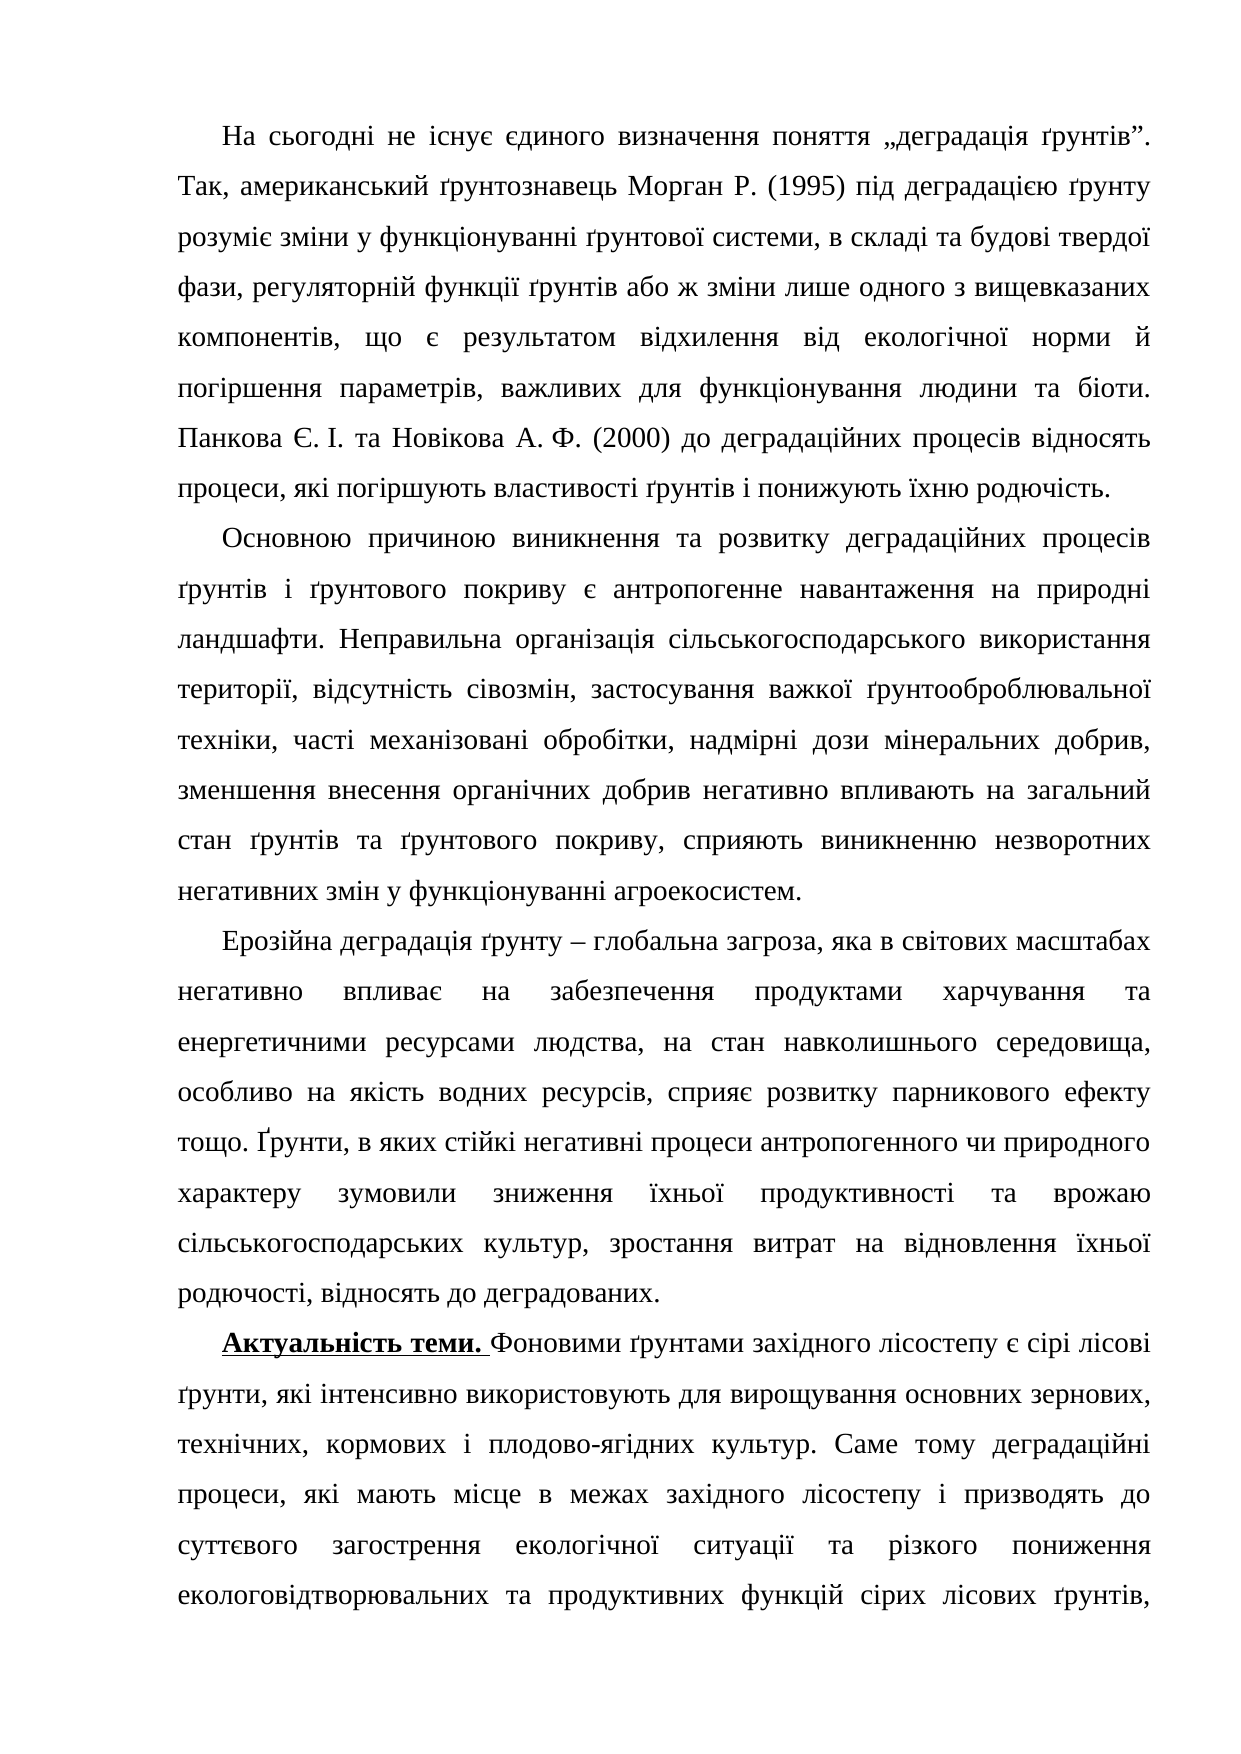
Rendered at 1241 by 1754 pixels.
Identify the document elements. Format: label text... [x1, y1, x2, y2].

text На сьогодні не існує єдиного визначення поняття „деградація ґрунтів”. Так, американський ґрунтознавець Морган Р. (1995) під деградацією ґрунту розуміє зміни у функціонуванні ґрунтової системи, в складі та будові твердої фази, регуляторній функції ґрунтів або ж зміни лише одного з вищевказаних компонентів, що є результатом відхилення від екологічної норми й погіршення параметрів, важливих для функціонування людини та біоти. Панкова Є. І. та Новікова А. Ф. (2000) до деградаційних процесів відносять процеси, які погіршують властивості ґрунтів і понижують їхню родючість. [177, 118, 1152, 504]
text Ерозійна деградація ґрунту – глобальна загроза, яка в світових масштабах негативно впливає на забезпечення продуктами харчування та енергетичними ресурсами людства, на стан навколишнього середовища, особливо на якість водних ресурсів, сприяє розвитку парникового ефекту тощо. Ґрунти, в яких стійкі негативні процеси антропогенного чи природного характеру зумовили зниження їхньої продуктивності та врожаю сільськогосподарських культур, зростання витрат на відновлення їхньої родючості, відносять до деградованих. [177, 923, 1152, 1309]
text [177, 1326, 1152, 1611]
text Основною причиною виникнення та розвитку деградаційних процесів ґрунтів і ґрунтового покриву є антропогенне навантаження на природні ландшафти. Неправильна організація сільськогосподарського використання території, відсутність сівозмін, застосування важкої ґрунтооброблювальної техніки, часті механізовані обробітки, надмірні дози мінеральних добрив, зменшення внесення органічних добрив негативно впливають на загальний стан ґрунтів та ґрунтового покриву, сприяють виникненню незворотних негативних змін у функціонуванні агроекосистем. [177, 521, 1152, 906]
